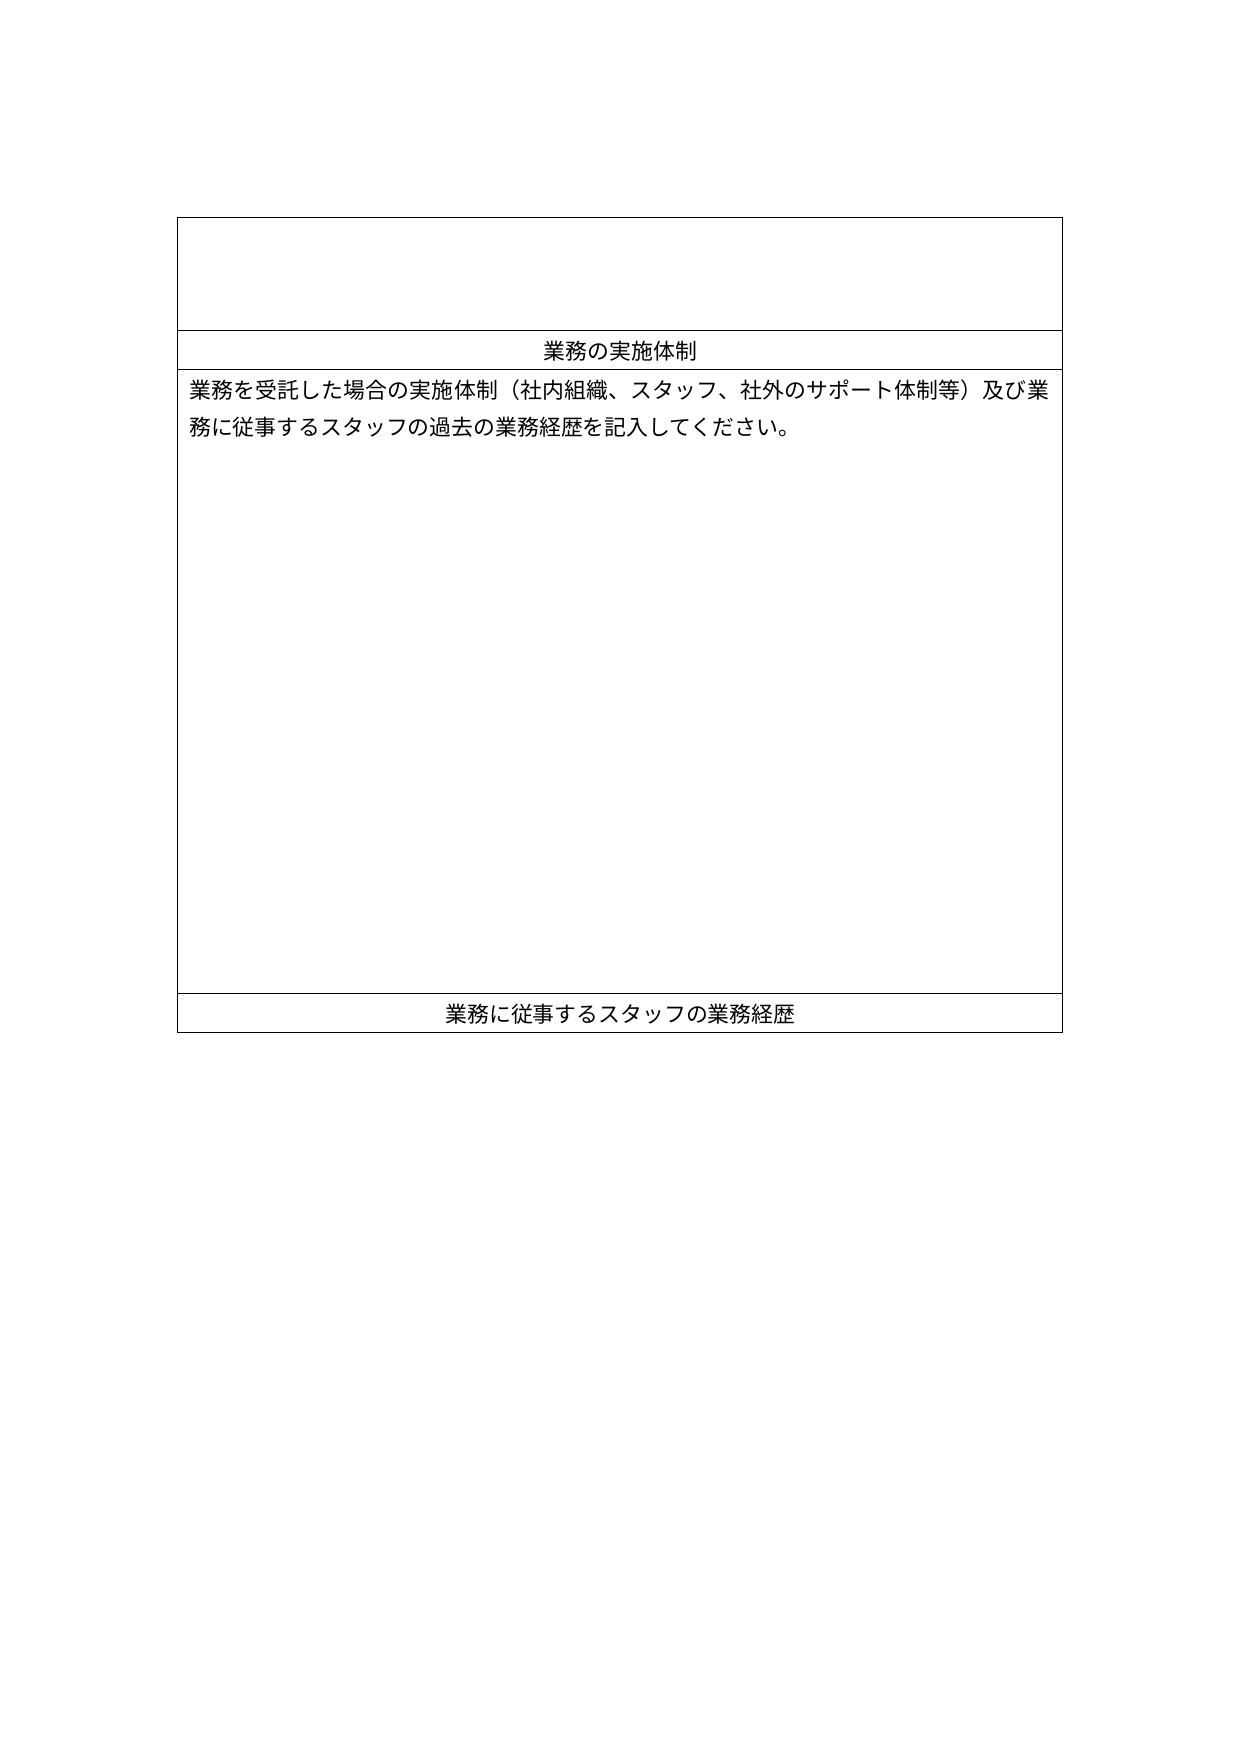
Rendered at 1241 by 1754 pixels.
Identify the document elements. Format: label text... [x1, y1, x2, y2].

table_cell 業務を受託した場合の実施体制（社内組織、スタッフ、社外のサポート体制等）及び業務に従事するスタッフの過去の業務経歴を記入してください。 [178, 370, 1062, 993]
table_cell 業務に従事するスタッフの業務経歴 [178, 994, 1062, 1032]
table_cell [178, 218, 1062, 330]
table_cell 業務の実施体制 [178, 331, 1062, 369]
